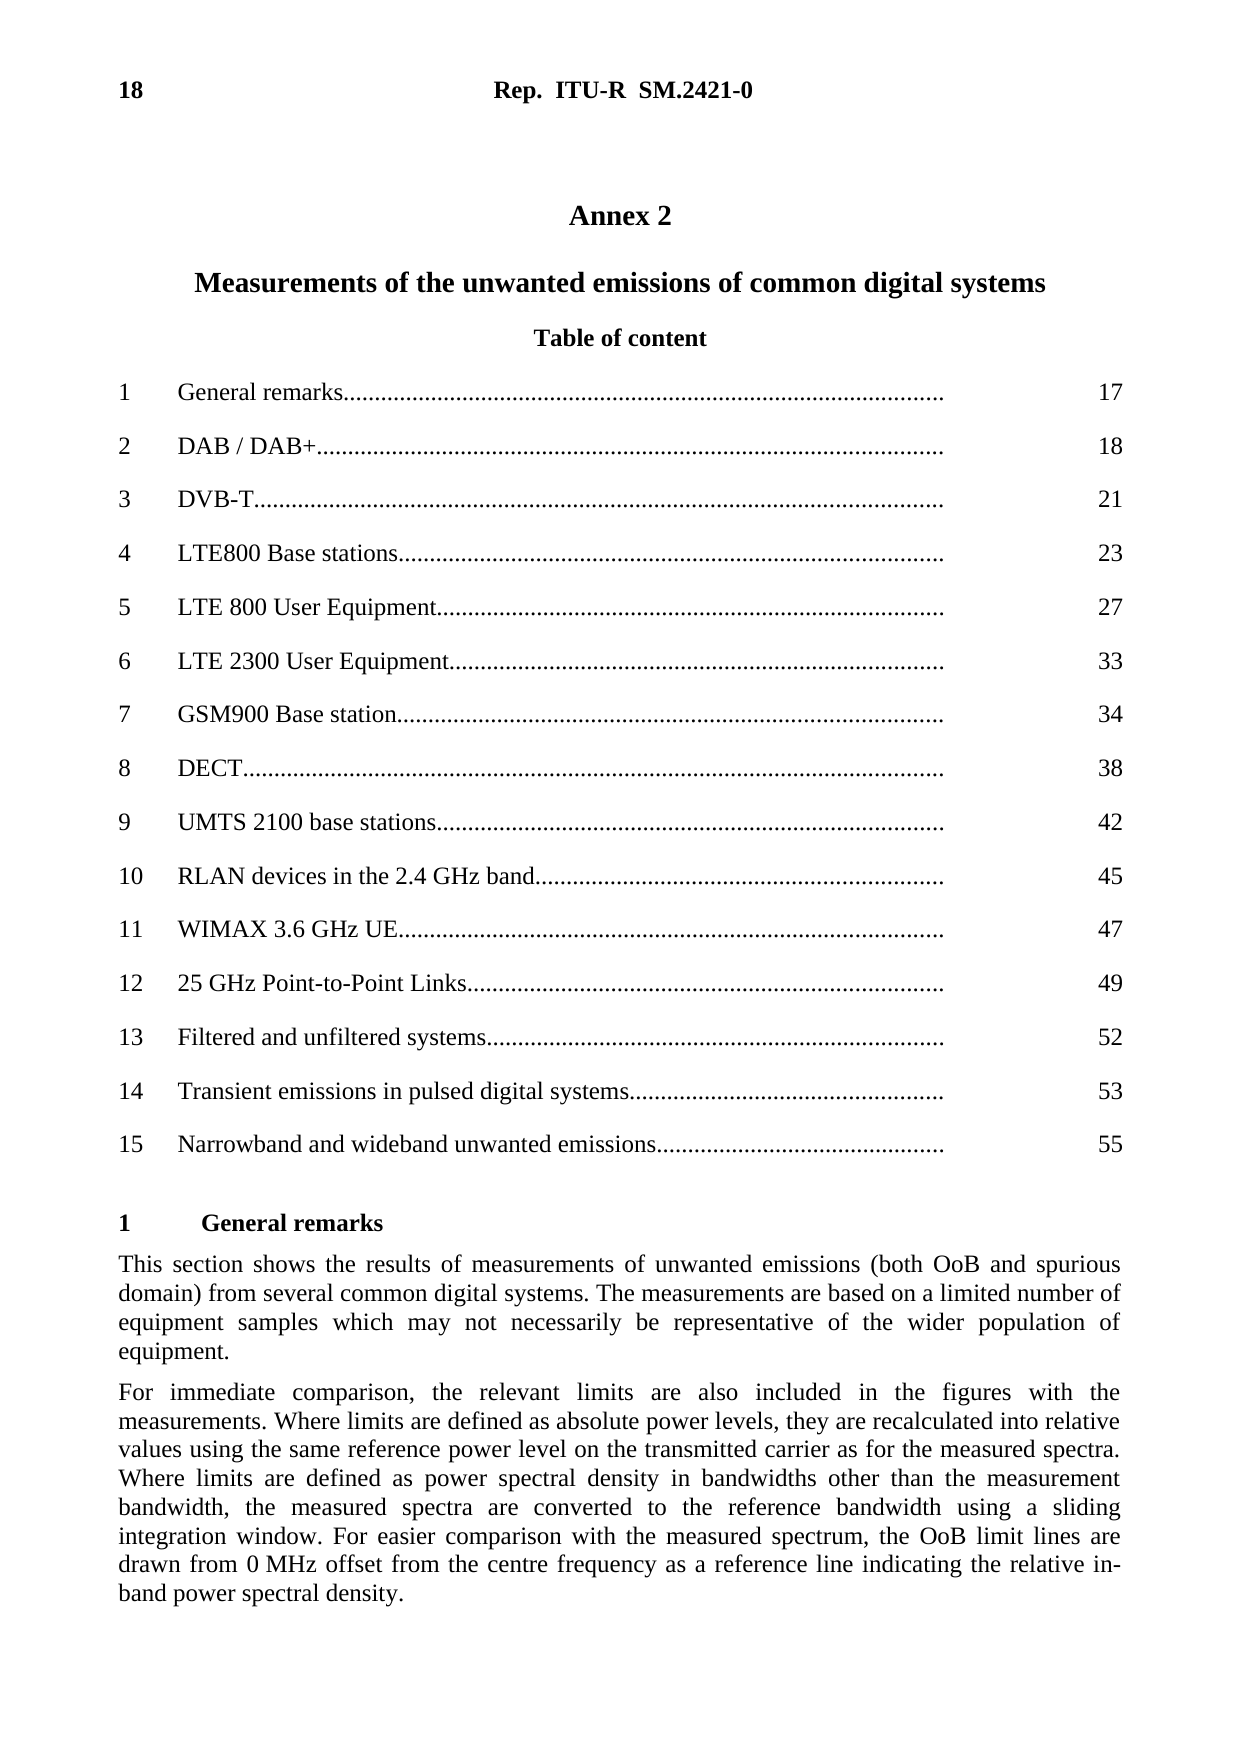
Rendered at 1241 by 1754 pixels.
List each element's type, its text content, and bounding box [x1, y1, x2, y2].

text 6 LTE 2300 User Equipment 33 [118, 646, 1122, 674]
text Table of content [118, 323, 1122, 352]
subtitle 1 General remarks [118, 1208, 1122, 1237]
text 9 UMTS 2100 base stations 42 [118, 807, 1122, 836]
text 8 DECT 38 [118, 753, 1122, 782]
title Annex 2 Measurements of the unwanted emissions of common digital systems [118, 198, 1122, 298]
text 4 LTE800 Base stations 23 [118, 538, 1122, 567]
text 3 DVB-T 21 [118, 484, 1122, 513]
text 2 DAB / DAB+ 18 [118, 431, 1122, 459]
text 13 Filtered and unfiltered systems 52 [118, 1022, 1122, 1051]
text 12 25 GHz Point-to-Point Links 49 [118, 968, 1122, 997]
text 14 Transient emissions in pulsed digital systems 53 [118, 1076, 1122, 1104]
text For immediate comparison, the relevant limits are also included in the figures with the measurements. Where limits are defined as absolute power levels, they are recalculated into relative values using the same reference power level on the transmitted carrier as for the measured spectra. Where limits are defined as power spectral density in bandwidths other than the measurement bandwidth, the measured spectra are converted to the reference bandwidth using a sliding integration window. For easier comparison with the measured spectrum, the OoB limit lines are drawn from 0 MHz offset from the centre frequency as a reference line indicating the relative in-band power spectral density. [118, 1377, 1122, 1607]
text 1 General remarks 17 [118, 377, 1122, 406]
text This section shows the results of measurements of unwanted emissions (both OoB and spurious domain) from several common digital systems. The measurements are based on a limited number of equipment samples which may not necessarily be representative of the wider population of equipment. [118, 1249, 1122, 1364]
text 5 LTE 800 User Equipment 27 [118, 592, 1122, 621]
text 15 Narrowband and wideband unwanted emissions 55 [118, 1129, 1122, 1158]
text 11 WIMAX 3.6 GHz UE 47 [118, 914, 1122, 943]
text 10 RLAN devices in the 2.4 GHz band 45 [118, 861, 1122, 889]
text 7 GSM900 Base station 34 [118, 699, 1122, 728]
